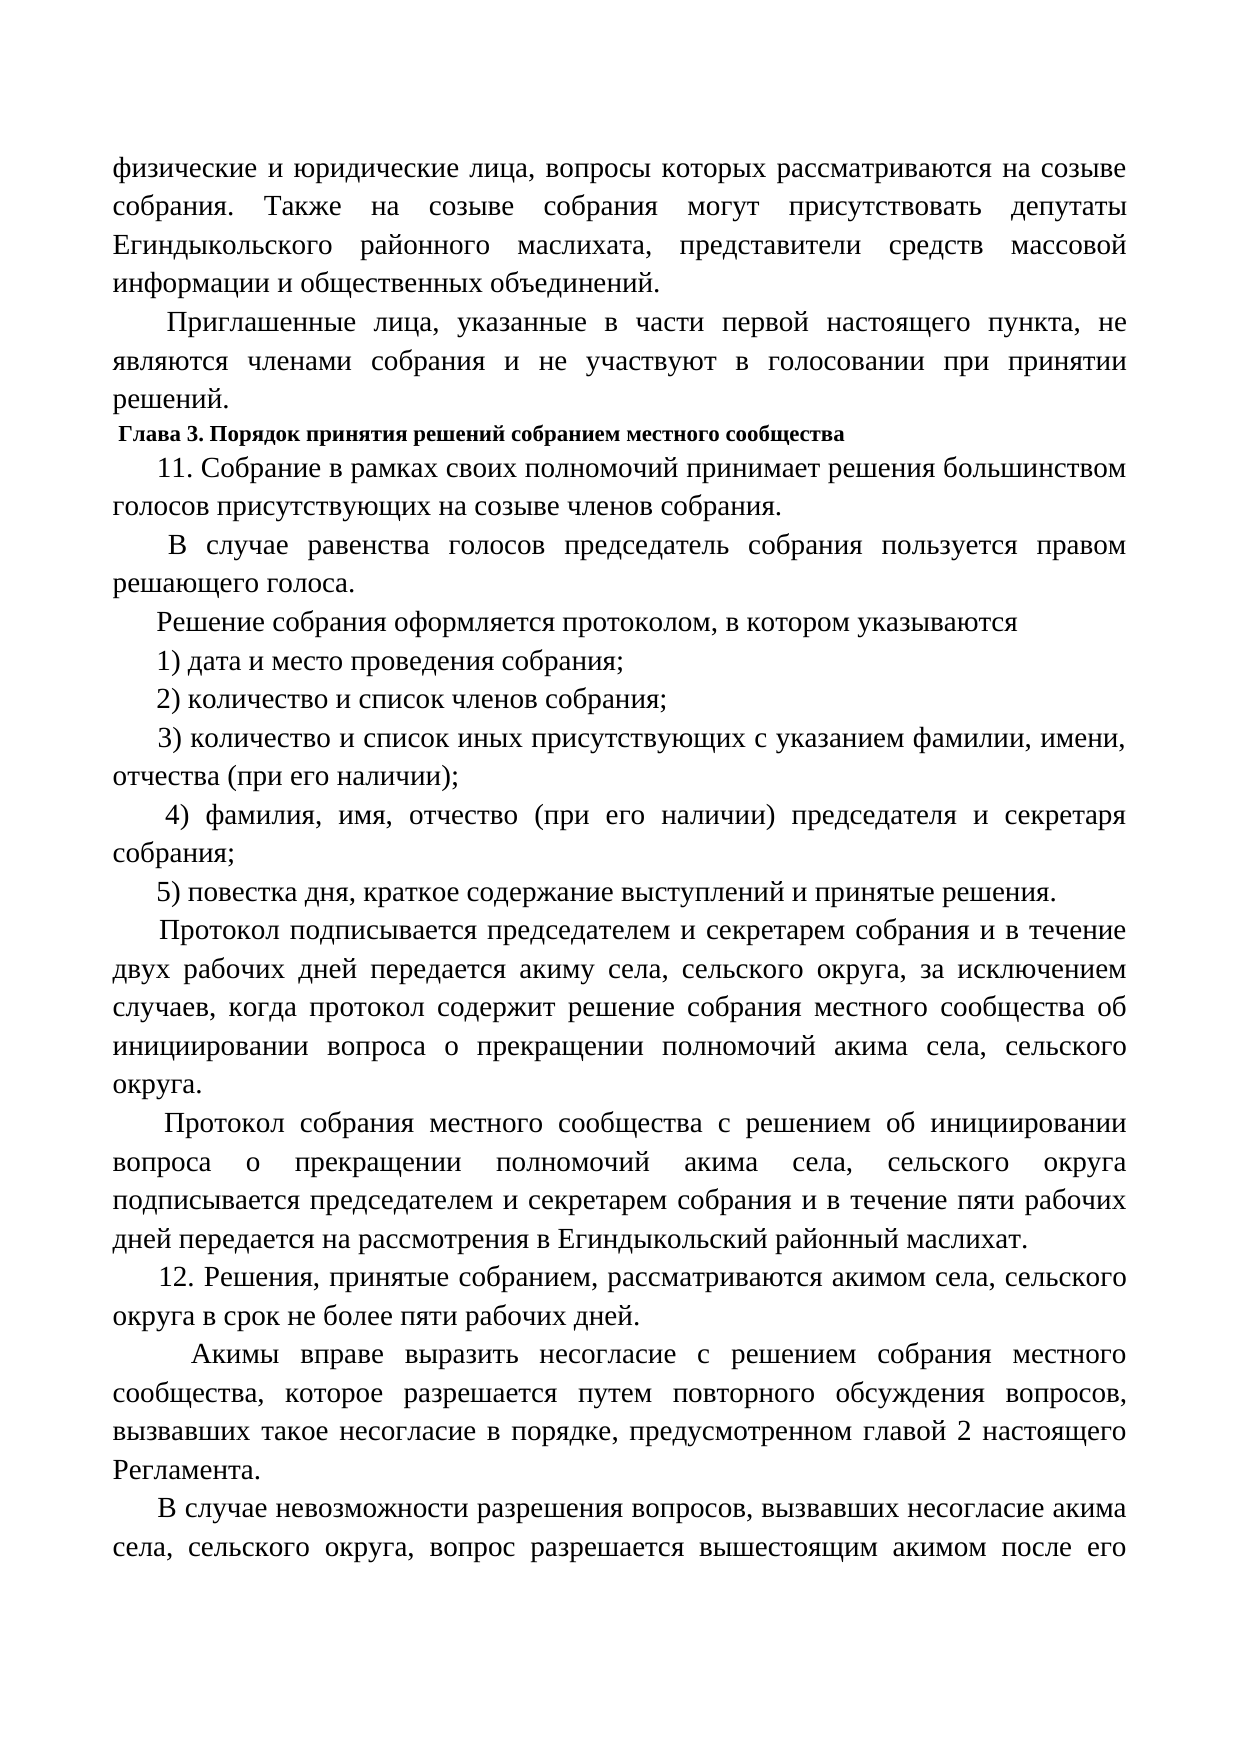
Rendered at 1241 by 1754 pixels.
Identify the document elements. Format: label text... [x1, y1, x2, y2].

text Протокол собрания местного сообщества с решением об инициировании вопроса о прекращении полномочий акима села, сельского округа подписывается председателем и секретарем собрания и в течение пяти рабочих дней передается на рассмотрения в Егиндыкольский районный маслихат. [112, 1105, 1128, 1254]
text Протокол подписывается председателем и секретарем собрания и в течение двух рабочих дней передается акиму села, сельского округа, за исключением случаев, когда протокол содержит решение собрания местного сообщества об инициировании вопроса о прекращении полномочий акима села, сельского округа. [112, 912, 1128, 1100]
text В случае равенства голосов председатель собрания пользуется правом решающего голоса. [112, 527, 1128, 599]
text Глава 3. Порядок принятия решений собранием местного сообщества [112, 420, 1128, 446]
text Акимы вправе выразить несогласие с решением собрания местного сообщества, которое разрешается путем повторного обсуждения вопросов, вызвавших такое несогласие в порядке, предусмотренном главой 2 настоящего Регламента. [112, 1336, 1128, 1486]
text 11. Собрание в рамках своих полномочий принимает решения большинством голосов присутствующих на созыве членов собрания. [112, 450, 1128, 522]
text 5) повестка дня, краткое содержание выступлений и принятые решения. [112, 874, 1128, 907]
text 1) дата и место проведения собрания; [112, 643, 1128, 676]
text Решение собрания оформляется протоколом, в котором указываются [112, 604, 1128, 638]
text 3) количество и список иных присутствующих с указанием фамилии, имени, отчества (при его наличии); [112, 720, 1128, 792]
text Приглашенные лица, указанные в части первой настоящего пункта, не являются членами собрания и не участвуют в голосовании при принятии решений. [112, 304, 1128, 415]
text 4) фамилия, имя, отчество (при его наличии) председателя и секретаря собрания; [112, 797, 1128, 869]
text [112, 1491, 1128, 1563]
text 12. Решения, принятые собранием, рассматриваются акимом села, сельского округа в срок не более пяти рабочих дней. [112, 1259, 1128, 1331]
text 2) количество и список членов собрания; [112, 681, 1128, 715]
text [112, 150, 1128, 299]
